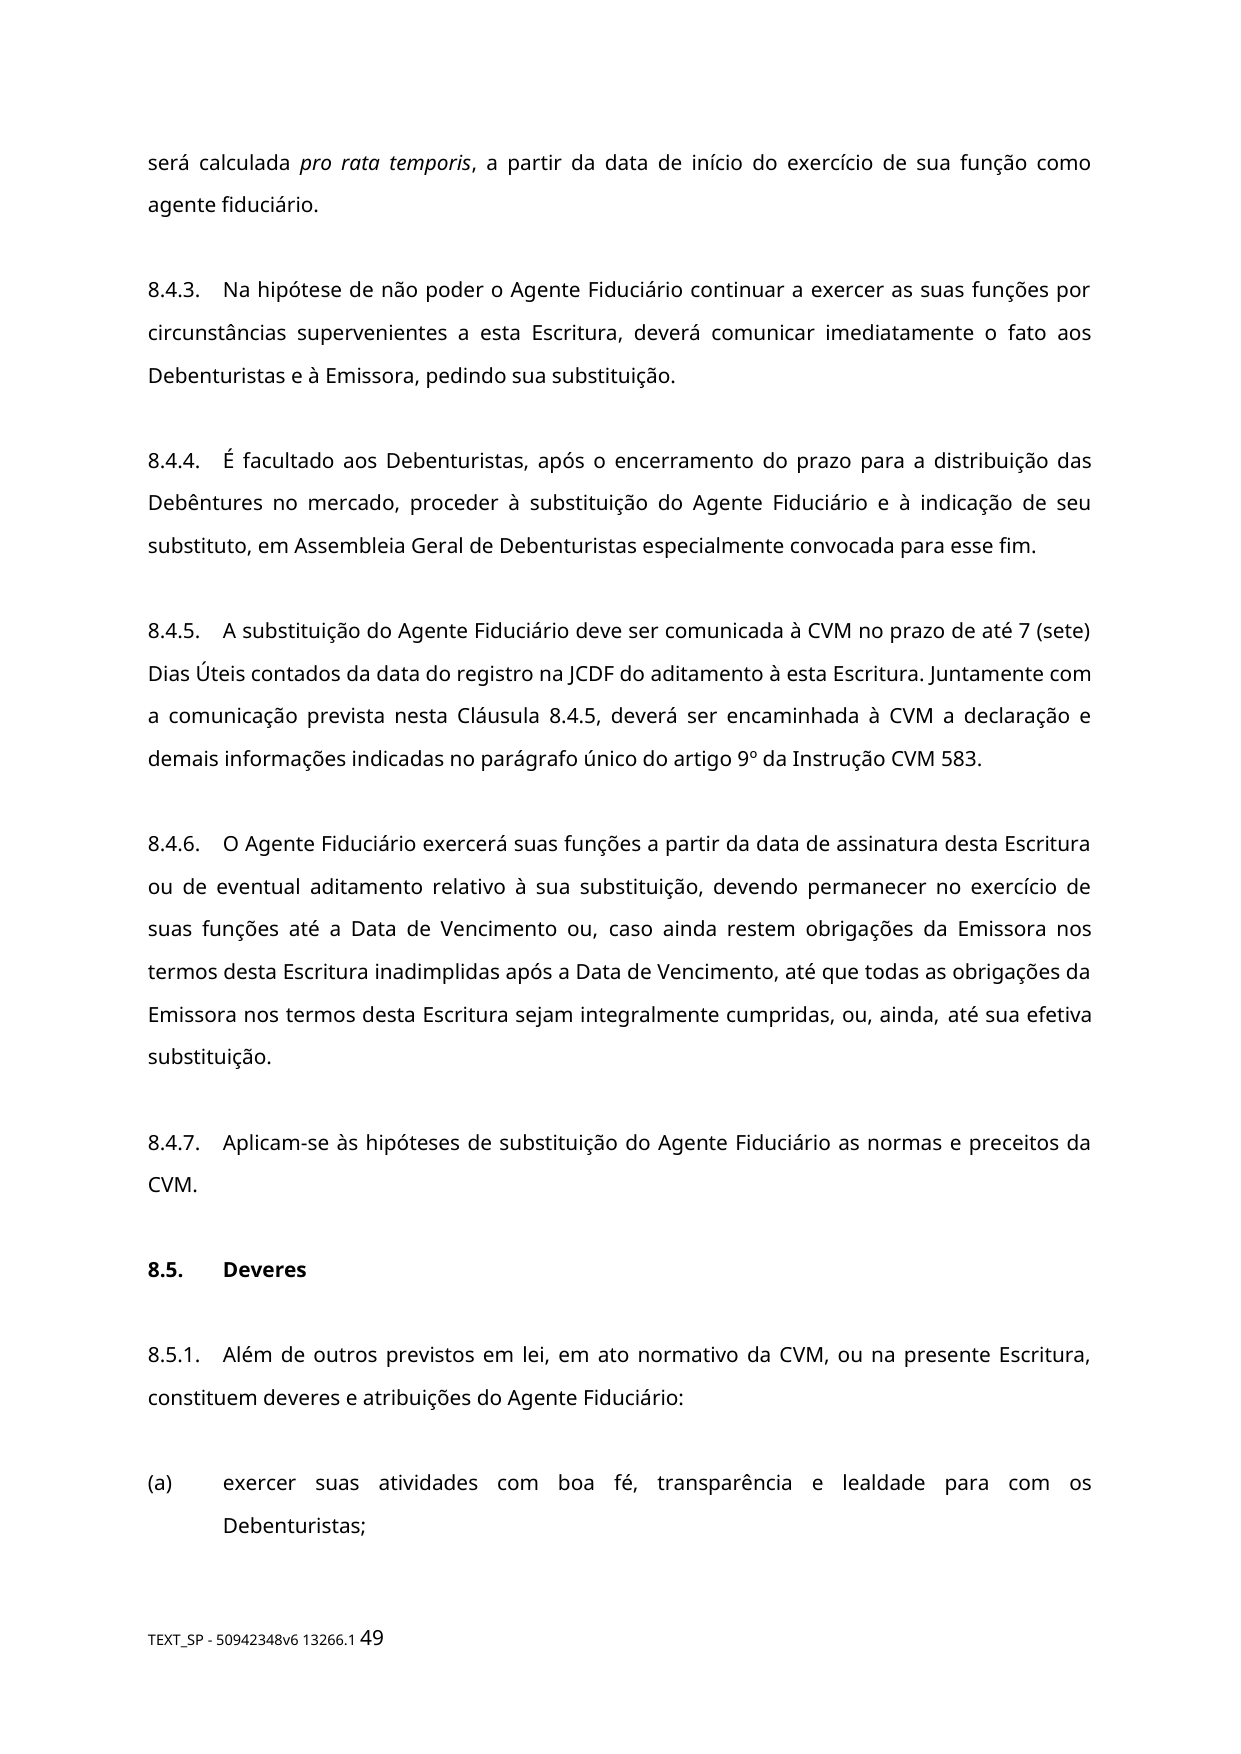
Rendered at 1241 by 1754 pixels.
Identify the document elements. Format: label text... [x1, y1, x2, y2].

list exercer suas atividades com boa fé, transparência e lealdade para com os Debenturistas; [148, 1468, 1092, 1539]
text 8.5. Deveres [148, 1255, 1092, 1284]
text 8.4.6. O Agente Fiduciário exercerá suas funções a partir da data de assinatura desta Escritura ou de eventual aditamento relativo à sua substituição, devendo permanecer no exercício de suas funções até a Data de Vencimento ou, caso ainda restem obrigações da Emissora nos termos desta Escritura inadimplidas após a Data de Vencimento, até que todas as obrigações da Emissora nos termos desta Escritura sejam integralmente cumpridas, ou, ainda, até sua efetiva substituição. [148, 829, 1092, 1071]
text 8.5.1. Além de outros previstos em lei, em ato normativo da CVM, ou na presente Escritura, constituem deveres e atribuições do Agente Fiduciário: [148, 1341, 1092, 1412]
text 8.4.3. Na hipótese de não poder o Agente Fiduciário continuar a exercer as suas funções por circunstâncias supervenientes a esta Escritura, deverá comunicar imediatamente o fato aos Debenturistas e à Emissora, pedindo sua substituição. [148, 276, 1092, 389]
text 8.4.7. Aplicam-se às hipóteses de substituição do Agente Fiduciário as normas e preceitos da CVM. [148, 1128, 1092, 1199]
text 8.4.5. A substituição do Agente Fiduciário deve ser comunicada à CVM no prazo de até 7 (sete) Dias Úteis contados da data do registro na JCDF do aditamento à esta Escritura. Juntamente com a comunicação prevista nesta Cláusula 8.4.5, deverá ser encaminhada à CVM a declaração e demais informações indicadas no parágrafo único do artigo 9º da Instrução CVM 583. [148, 616, 1092, 773]
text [148, 148, 1092, 219]
text 8.4.4. É facultado aos Debenturistas, após o encerramento do prazo para a distribuição das Debêntures no mercado, proceder à substituição do Agente Fiduciário e à indicação de seu substituto, em Assembleia Geral de Debenturistas especialmente convocada para esse fim. [148, 446, 1092, 559]
